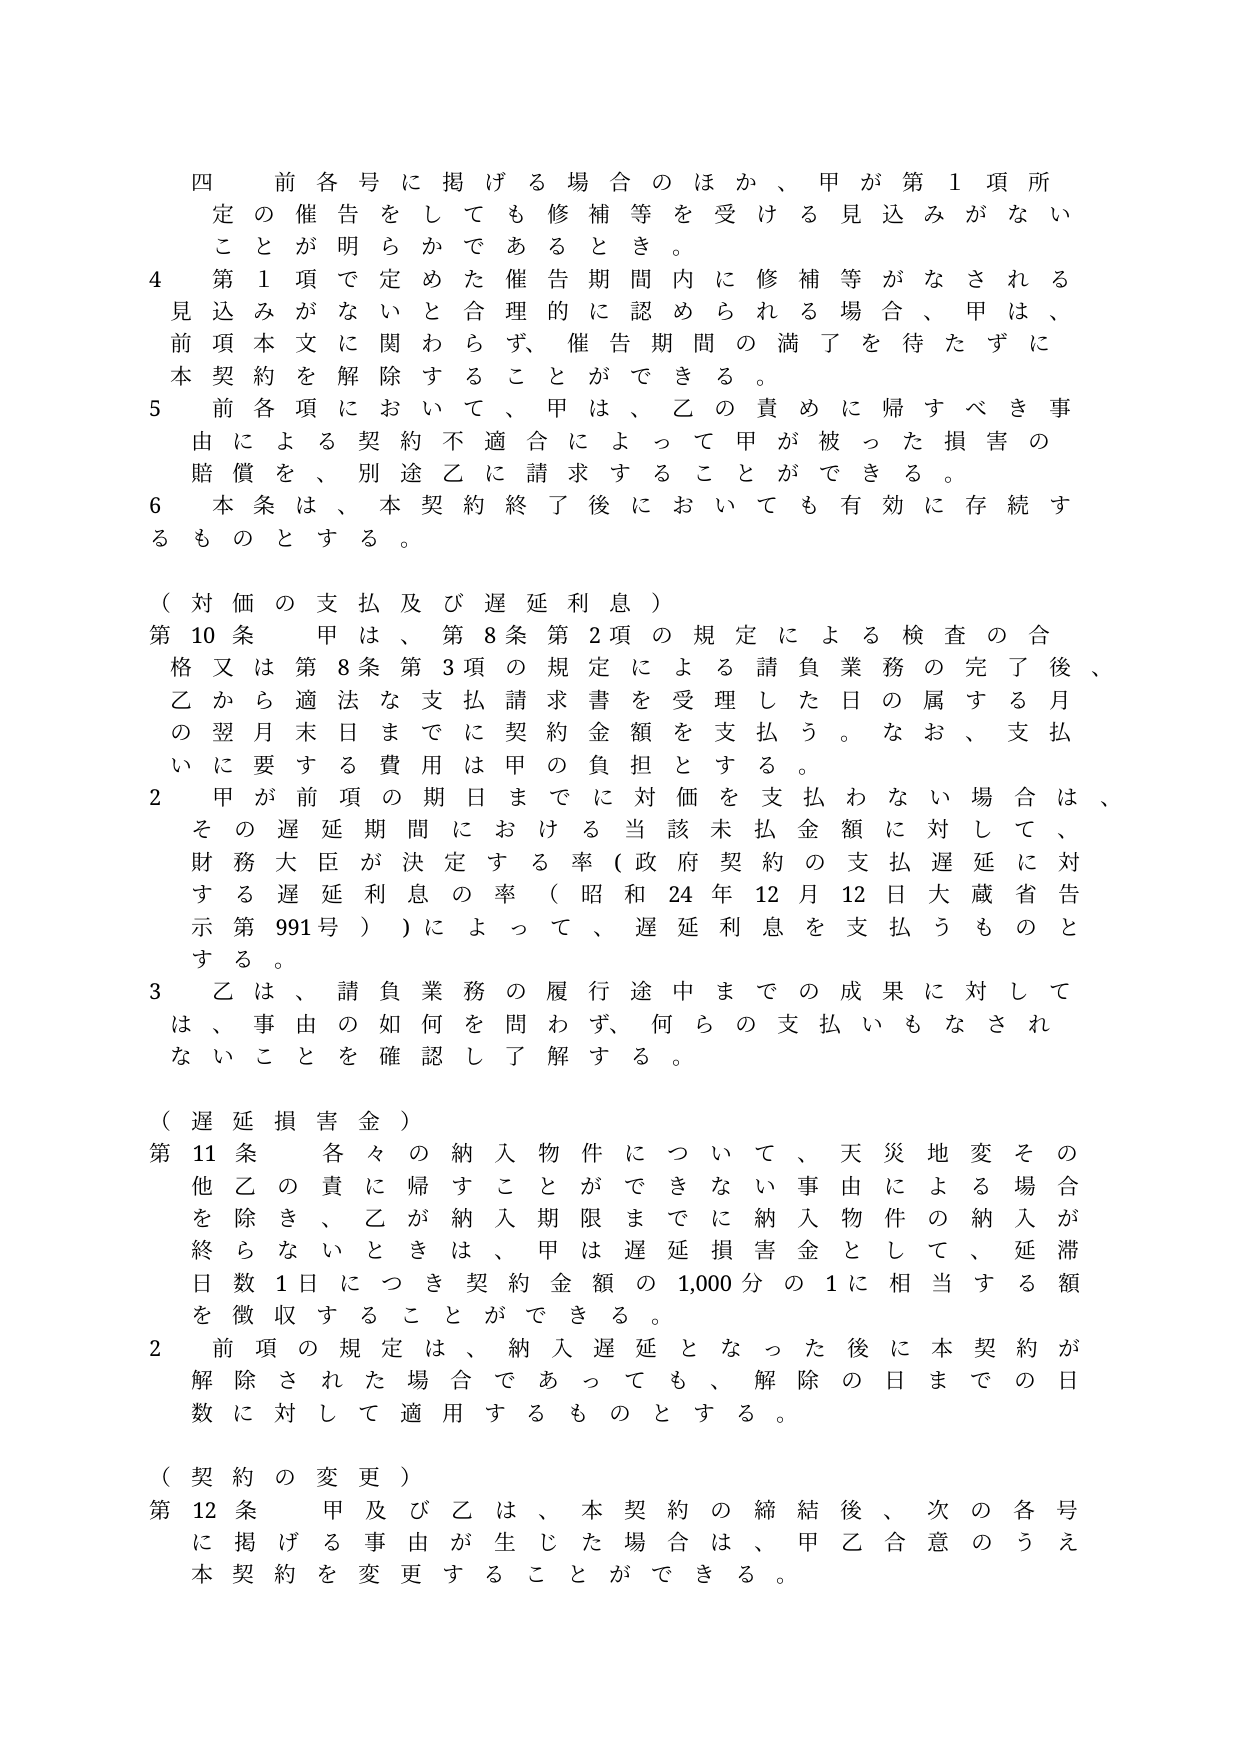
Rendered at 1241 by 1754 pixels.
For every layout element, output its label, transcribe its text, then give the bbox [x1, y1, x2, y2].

text 4 第１項で定めた催告期間内に修補等がなされる見込みがないと合理的に認められる場合、甲は、前項本文に関わらず、催告期間の満了を待たずに本契約を解除することができる。 [149, 261, 1091, 391]
text 第12条 甲及び乙は、本契約の締結後、次の各号に掲げる事由が生じた場合は、甲乙合意のうえ本契約を変更することができる。 [149, 1492, 1100, 1590]
text 6 本条は、本契約終了後においても有効に存続するものとする。 [149, 488, 1100, 553]
text 四 前各号に掲げる場合のほか、甲が第１項所定の催告をしても修補等を受ける見込みがないことが明らかであるとき。 [170, 164, 1091, 261]
text （契約の変更） [149, 1460, 1100, 1492]
text 2 甲が前項の期日までに対価を支払わない場合は、その遅延期間における当該未払金額に対して、財務大臣が決定する率(政府契約の支払遅延に対する遅延利息の率（昭和24年12月12日大蔵省告示第991号）)によって、遅延利息を支払うものとする。 [149, 780, 1100, 974]
text 第10条 甲は、第8条第2項の規定による検査の合格又は第8条第3項の規定による請負業務の完了後、乙から適法な支払請求書を受理した日の属する月の翌月末日までに契約金額を支払う。なお、支払いに要する費用は甲の負担とする。 [149, 618, 1100, 780]
text （遅延損害金） [149, 1104, 1100, 1136]
text 5 前各項において、甲は、乙の責めに帰すべき事由による契約不適合によって甲が被った損害の賠償を、別途乙に請求することができる。 [149, 391, 1091, 488]
text （対価の支払及び遅延利息） [149, 585, 1100, 618]
text 第11条 各々の納入物件について、天災地変その他乙の責に帰すことができない事由による場合を除き、乙が納入期限までに納入物件の納入が終らないときは、甲は遅延損害金として、延滞日数1日につき契約金額の1,000分の1に相当する額を徴収することができる。 [149, 1136, 1100, 1331]
text 3 乙は、請負業務の履行途中までの成果に対しては、事由の如何を問わず、何らの支払いもなされないことを確認し了解する。 [149, 974, 1100, 1071]
text 2 前項の規定は、納入遅延となった後に本契約が解除された場合であっても、解除の日までの日数に対して適用するものとする。 [149, 1331, 1100, 1428]
